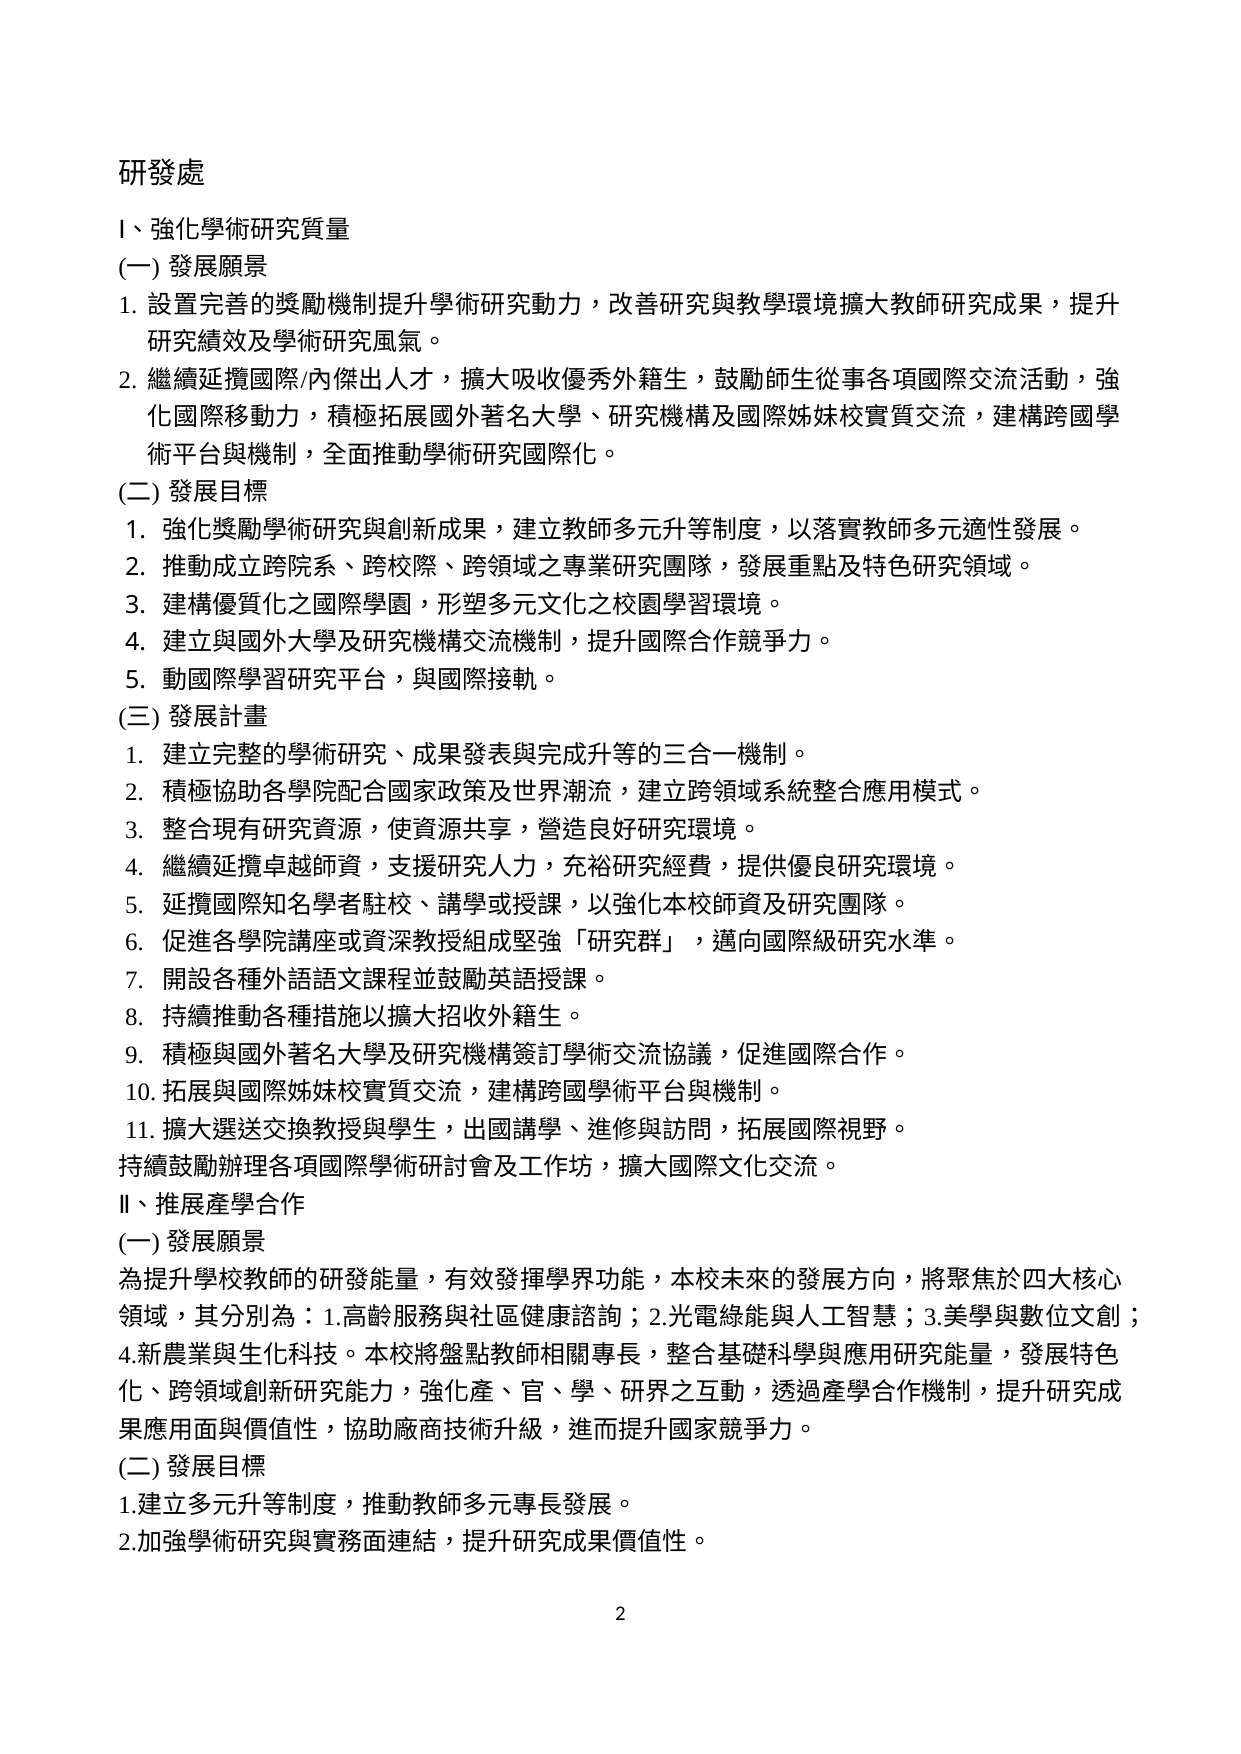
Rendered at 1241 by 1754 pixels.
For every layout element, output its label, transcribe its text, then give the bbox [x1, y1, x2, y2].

list 設置完善的獎勵機制提升學術研究動力，改善研究與教學環境擴大教師研究成果，提升研究績效及學術研究風氣。 [118, 284, 1122, 359]
list 積極協助各學院配合國家政策及世界潮流，建立跨領域系統整合應用模式。 [125, 771, 1122, 809]
list 擴大選送交換教授與學生，出國講學、進修與訪問，拓展國際視野。 [125, 1109, 1122, 1146]
text Ⅱ、推展產學合作 [118, 1184, 1122, 1221]
list 促進各學院講座或資深教授組成堅強「研究群」，邁向國際級研究水準。 [125, 921, 1122, 959]
list 建立與國外大學及研究機構交流機制，提升國際合作競爭力。 [125, 621, 1122, 659]
list 發展計畫 [118, 696, 1122, 734]
text 為提升學校教師的研發能量，有效發揮學界功能，本校未來的發展方向，將聚焦於四大核心領域，其分別為：1.高齡服務與社區健康諮詢；2.光電綠能與人工智慧；3.美學與數位文創；4.新農業與生化科技。本校將盤點教師相關專長，整合基礎科學與應用研究能量，發展特色化、跨領域創新研究能力，強化產、官、學、研界之互動，透過產學合作機制，提升研究成果應用面與價值性，協助廠商技術升級，進而提升國家競爭力。 [118, 1259, 1122, 1446]
list 建立完整的學術研究、成果發表與完成升等的三合一機制。 [125, 734, 1122, 771]
text 2.加強學術研究與實務面連結，提升研究成果價值性。 [118, 1521, 1122, 1559]
list 整合現有研究資源，使資源共享，營造良好研究環境。 [125, 809, 1122, 846]
list 開設各種外語語文課程並鼓勵英語授課。 [125, 959, 1122, 996]
list 強化獎勵學術研究與創新成果，建立教師多元升等制度，以落實教師多元適性發展。 [125, 509, 1122, 546]
list 發展願景 [118, 1221, 1122, 1259]
text Ⅰ、強化學術研究質量 [118, 209, 1122, 246]
list 推動成立跨院系、跨校際、跨領域之專業研究團隊，發展重點及特色研究領域。 [125, 546, 1122, 584]
list 繼續延攬國際/內傑出人才，擴大吸收優秀外籍生，鼓勵師生從事各項國際交流活動，強化國際移動力，積極拓展國外著名大學、研究機構及國際姊妹校實質交流，建構跨國學術平台與機制，全面推動學術研究國際化。 [118, 359, 1122, 471]
list 持續推動各種措施以擴大招收外籍生。 [125, 996, 1122, 1034]
list 發展目標 [118, 471, 1122, 509]
text 1.建立多元升等制度，推動教師多元專長發展。 [118, 1484, 1122, 1521]
list 發展願景 [118, 246, 1122, 284]
list 積極與國外著名大學及研究機構簽訂學術交流協議，促進國際合作。 [125, 1034, 1122, 1071]
text (二) 發展目標 [118, 1446, 1122, 1484]
list 延攬國際知名學者駐校、講學或授課，以強化本校師資及研究團隊。 [125, 884, 1122, 921]
text 持續鼓勵辦理各項國際學術研討會及工作坊，擴大國際文化交流。 [118, 1146, 1122, 1184]
list 繼續延攬卓越師資，支援研究人力，充裕研究經費，提供優良研究環境。 [125, 846, 1122, 884]
text 研發處 [118, 134, 1122, 209]
list 建構優質化之國際學園，形塑多元文化之校園學習環境。 [125, 584, 1122, 621]
list 拓展與國際姊妹校實質交流，建構跨國學術平台與機制。 [125, 1071, 1122, 1109]
list 動國際學習研究平台，與國際接軌。 [125, 659, 1122, 696]
